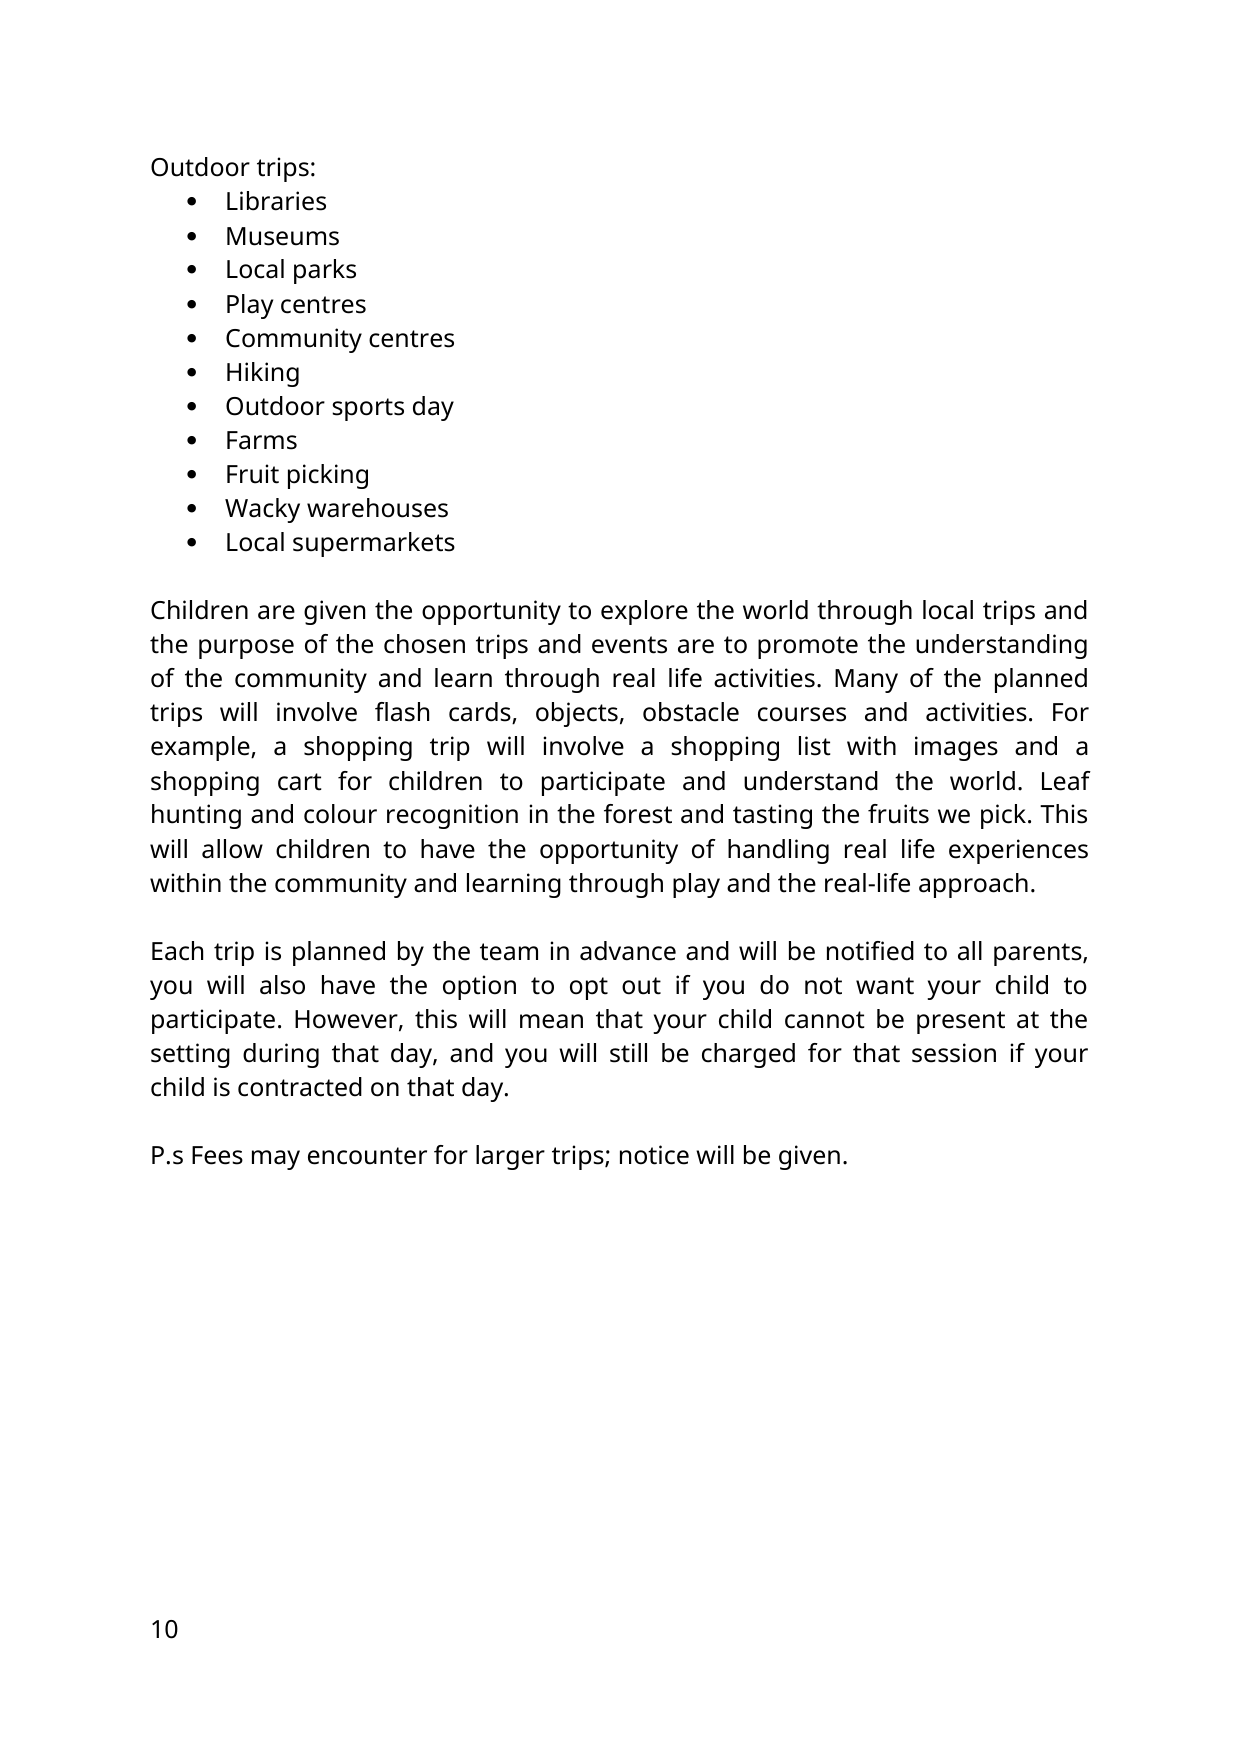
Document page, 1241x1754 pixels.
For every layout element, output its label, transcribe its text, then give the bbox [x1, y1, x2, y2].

list Play centres [187, 286, 1090, 320]
list Fruit picking [187, 457, 1090, 491]
text Outdoor trips: [150, 150, 1090, 184]
list Local supermarkets [187, 525, 1090, 559]
list Farms [187, 422, 1090, 457]
list Outdoor sports day [187, 388, 1090, 422]
text Each trip is planned by the team in advance and will be notified to all parents, you will also have the option to opt out if you do not want your child to participate. However, this will mean that your child cannot be present at the setting during that day, and you will still be charged for that session if your child is contracted on that day. [150, 933, 1090, 1104]
list Community centres [187, 320, 1090, 354]
list Libraries [187, 184, 1090, 218]
list Local parks [187, 252, 1090, 286]
text P.s Fees may encounter for larger trips; notice will be given. [150, 1138, 1090, 1172]
text Children are given the opportunity to explore the world through local trips and the purpose of the chosen trips and events are to promote the understanding of the community and learn through real life activities. Many of the planned trips will involve flash cards, objects, obstacle courses and activities. For example, a shopping trip will involve a shopping list with images and a shopping cart for children to participate and understand the world. Leaf hunting and colour recognition in the forest and tasting the fruits we pick. This will allow children to have the opportunity of handling real life experiences within the community and learning through play and the real-life approach. [150, 593, 1090, 899]
list Wacky warehouses [187, 491, 1090, 525]
list Museums [187, 218, 1090, 252]
list Hiking [187, 354, 1090, 388]
